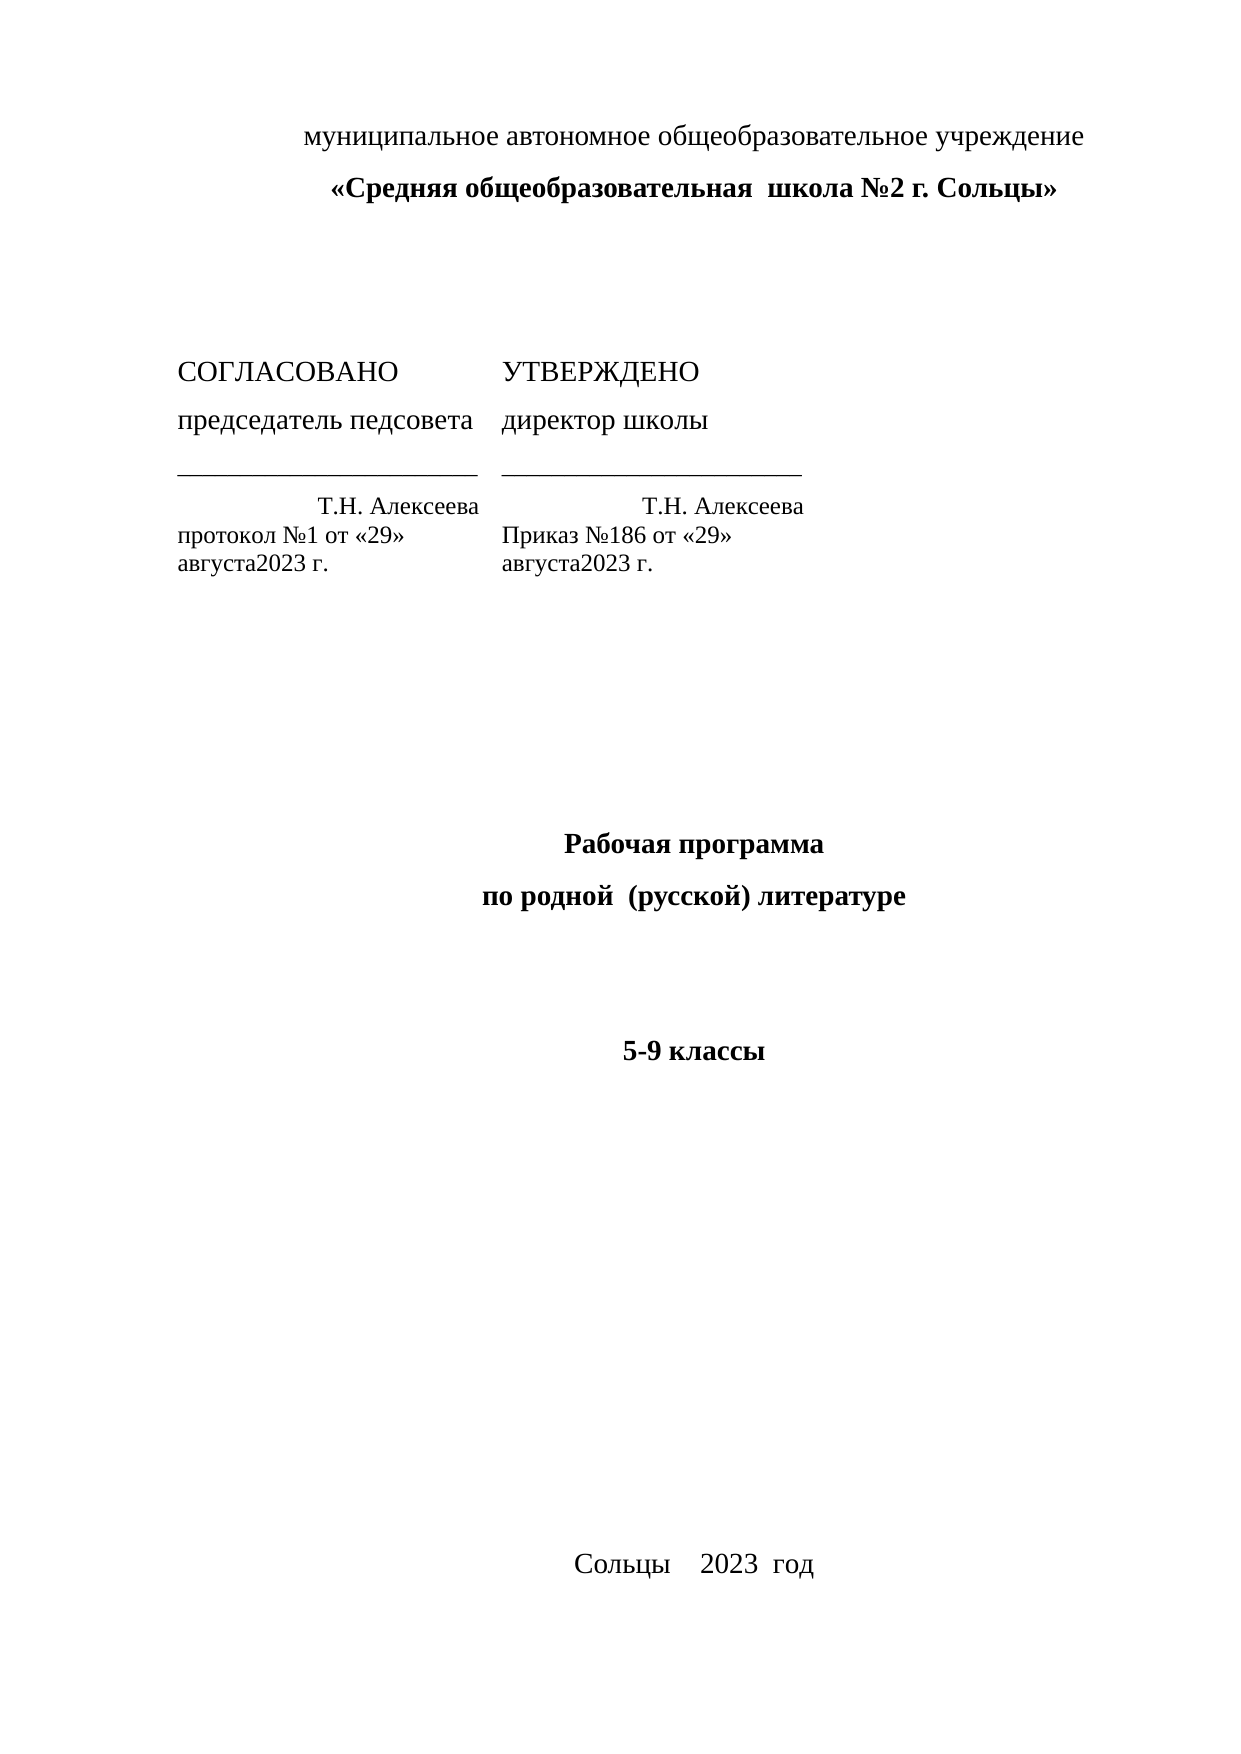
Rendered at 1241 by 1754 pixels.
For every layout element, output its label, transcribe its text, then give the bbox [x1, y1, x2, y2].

text 5-9 классы [236, 1033, 1152, 1067]
text по родной (русской) литературе [236, 878, 1152, 911]
text «Средняя общеобразовательная школа №2 г. Сольцы» [236, 170, 1152, 203]
table_header УТВЕРЖДЕНО директор школы ________________________ Т.Н. Алексеева Приказ №186 от «29» августа2023 г. [490, 354, 815, 618]
table_header СОГЛАСОВАНО председатель педсовета ________________________ Т.Н. Алексеева протокол №1 от «29» августа2023 г. [166, 354, 490, 618]
text муниципальное автономное общеобразовательное учреждение [236, 118, 1152, 152]
text Сольцы 2023 год [236, 1546, 1152, 1580]
text Рабочая программа [236, 826, 1152, 859]
